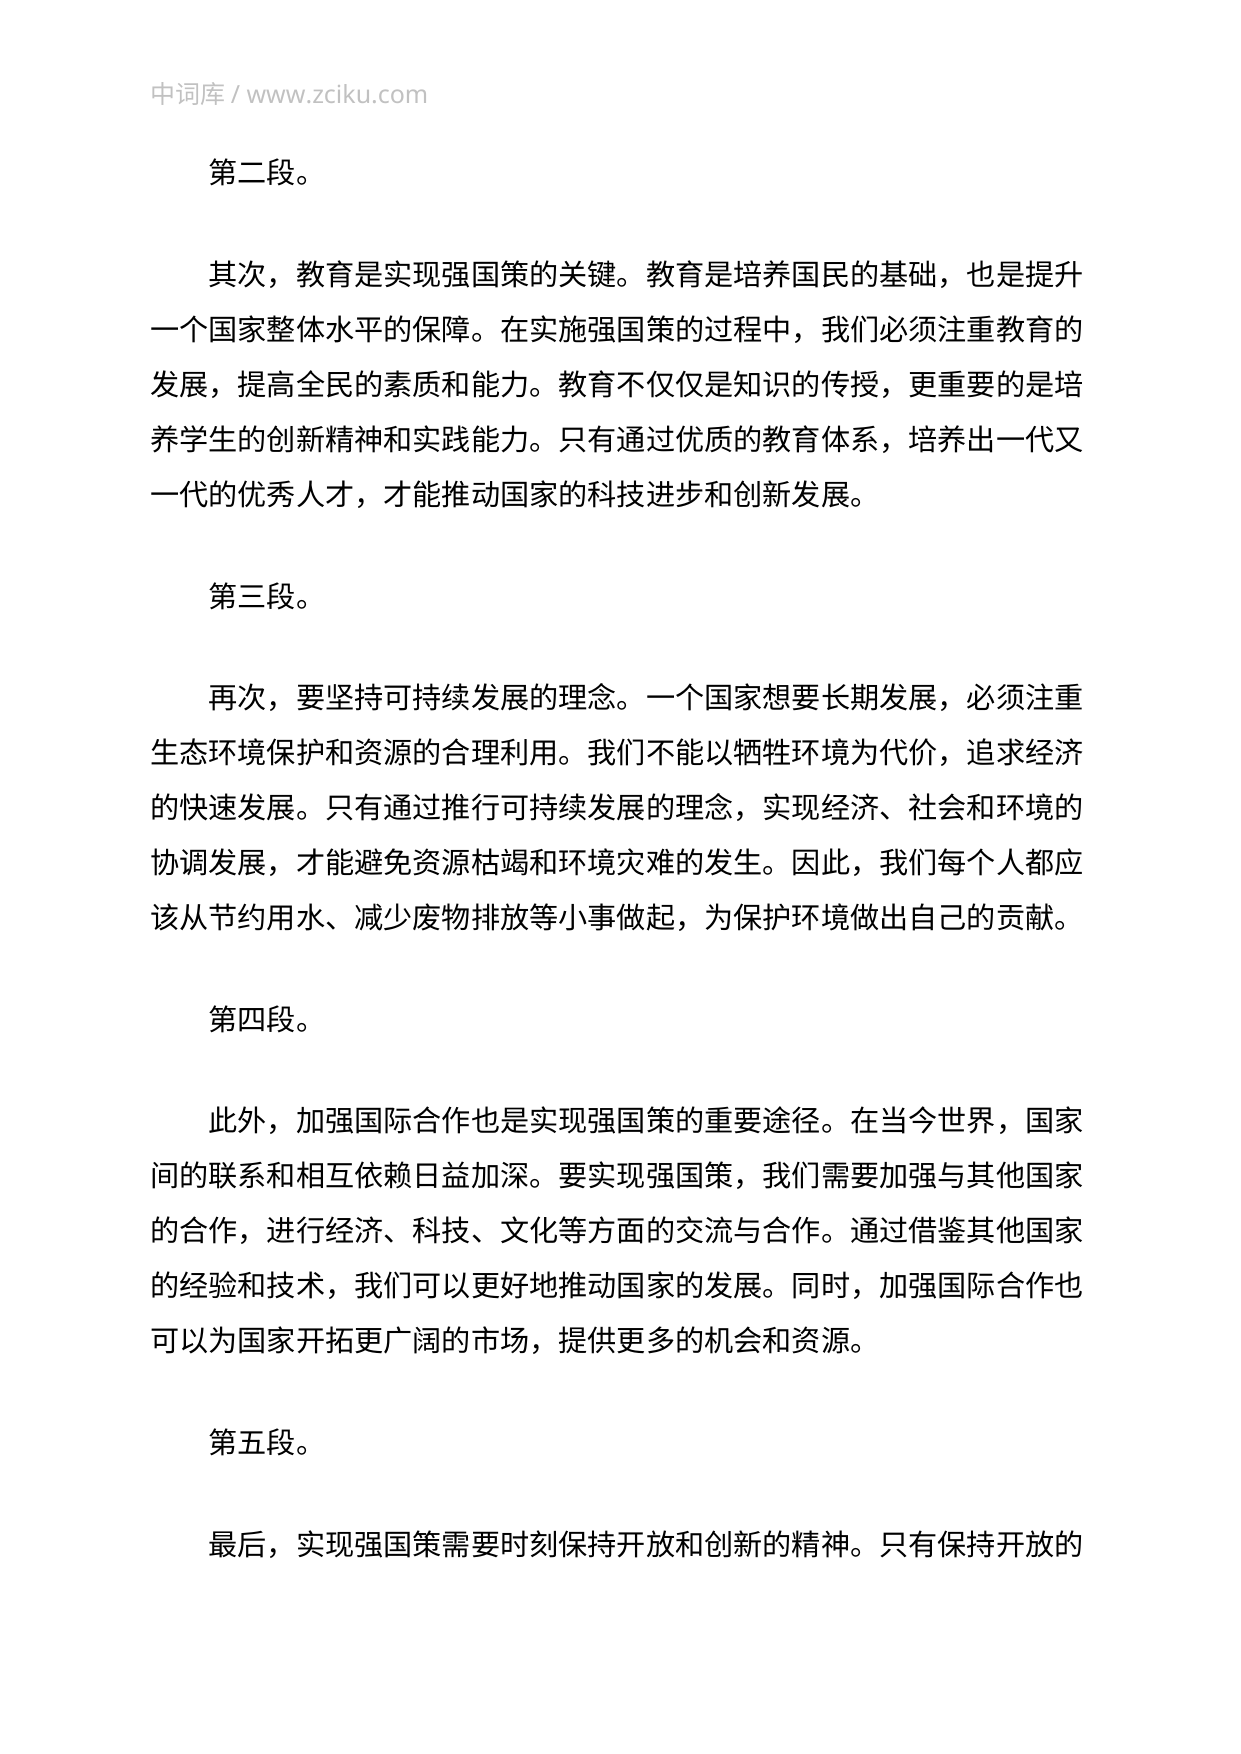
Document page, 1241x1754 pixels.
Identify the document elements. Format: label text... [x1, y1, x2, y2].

text 第四段。 [150, 996, 1090, 1038]
text 第二段。 [150, 150, 1090, 192]
text 其次，教育是实现强国策的关键。教育是培养国民的基础，也是提升一个国家整体水平的保障。在实施强国策的过程中，我们必须注重教育的发展，提高全民的素质和能力。教育不仅仅是知识的传授，更重要的是培养学生的创新精神和实践能力。只有通过优质的教育体系，培养出一代又一代的优秀人才，才能推动国家的科技进步和创新发展。 [150, 252, 1090, 514]
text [150, 1521, 1090, 1563]
text 第五段。 [150, 1419, 1090, 1462]
text 第三段。 [150, 573, 1090, 615]
text 此外，加强国际合作也是实现强国策的重要途径。在当今世界，国家间的联系和相互依赖日益加深。要实现强国策，我们需要加强与其他国家的合作，进行经济、科技、文化等方面的交流与合作。通过借鉴其他国家的经验和技术，我们可以更好地推动国家的发展。同时，加强国际合作也可以为国家开拓更广阔的市场，提供更多的机会和资源。 [150, 1098, 1090, 1360]
text 再次，要坚持可持续发展的理念。一个国家想要长期发展，必须注重生态环境保护和资源的合理利用。我们不能以牺牲环境为代价，追求经济的快速发展。只有通过推行可持续发展的理念，实现经济、社会和环境的协调发展，才能避免资源枯竭和环境灾难的发生。因此，我们每个人都应该从节约用水、减少废物排放等小事做起，为保护环境做出自己的贡献。 [150, 675, 1090, 937]
